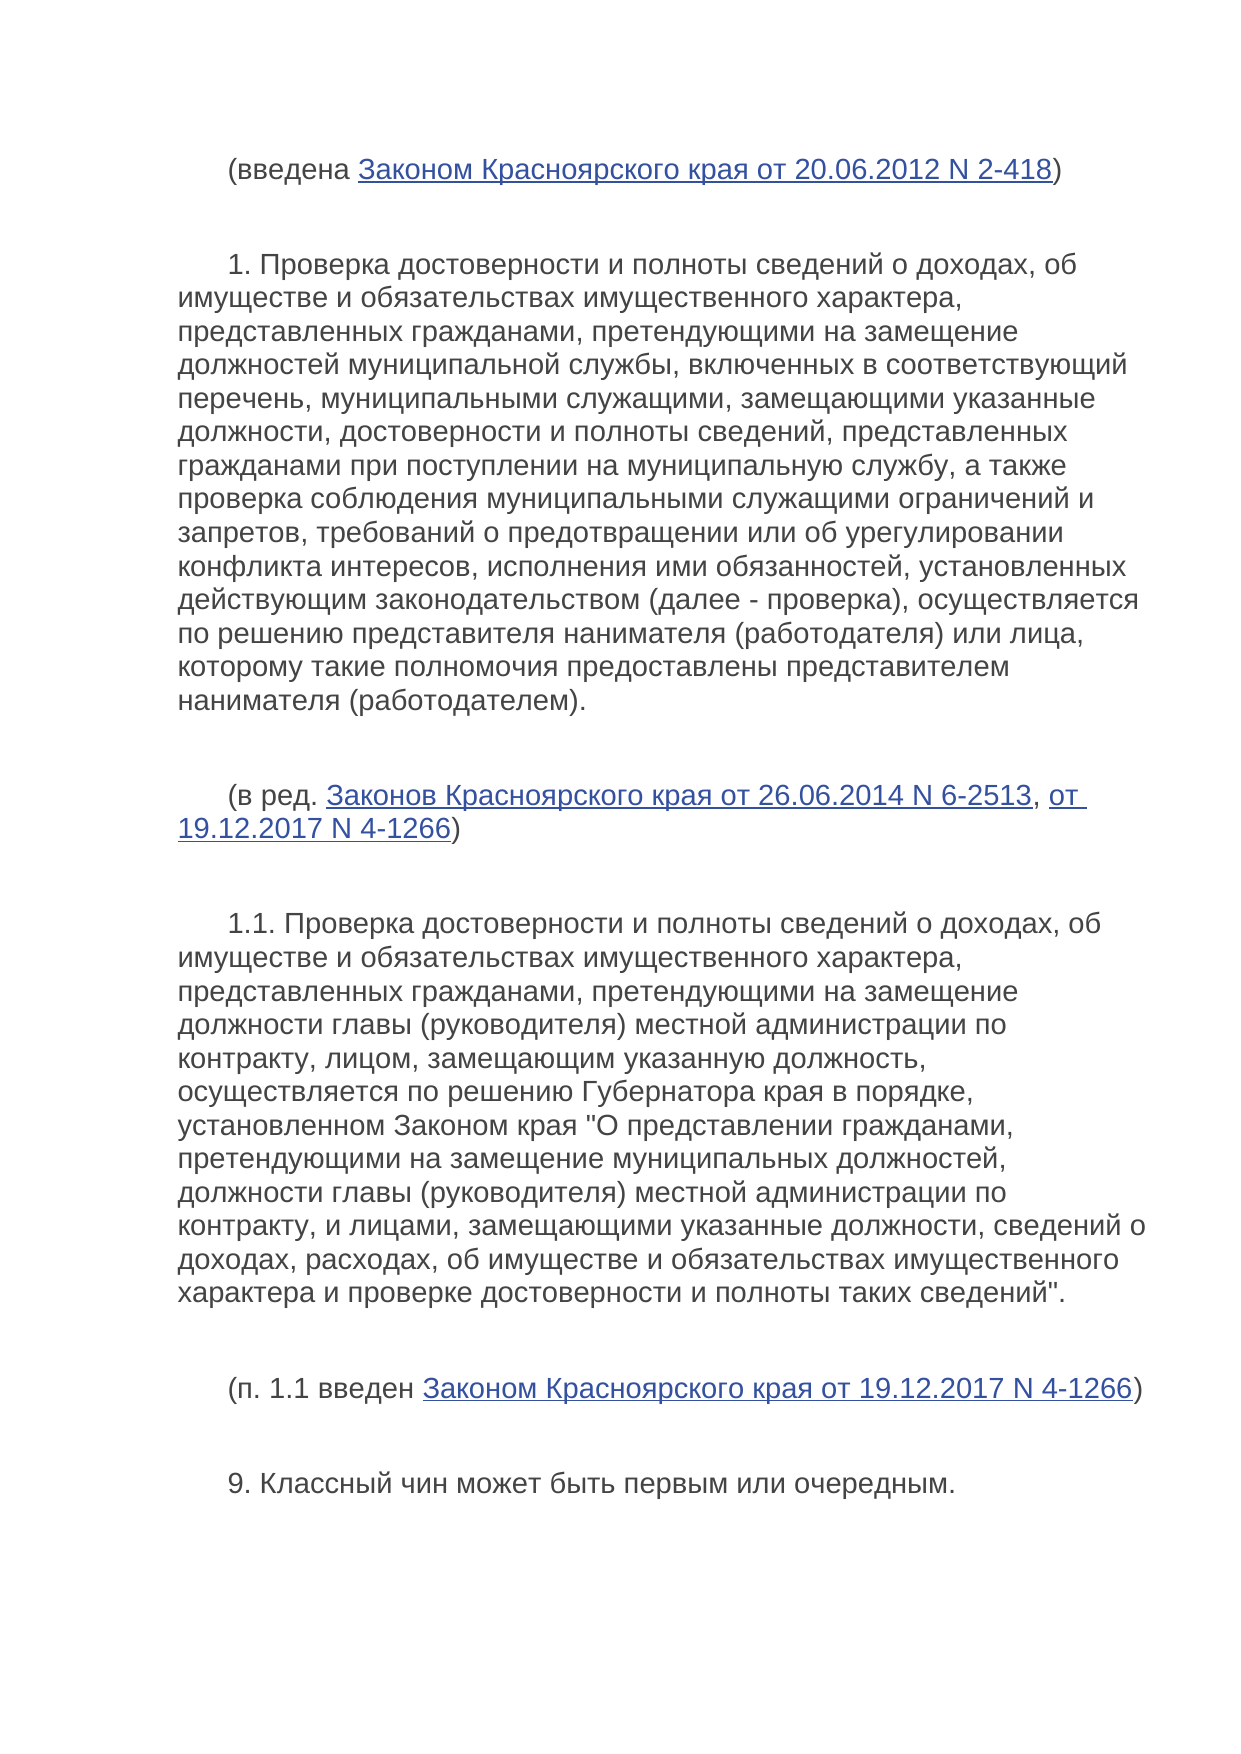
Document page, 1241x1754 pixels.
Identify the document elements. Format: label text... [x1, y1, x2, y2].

text 9. Классный чин может быть первым или очередным. [177, 1466, 1152, 1527]
text (в ред. Законов Красноярского края от 26.06.2014 N 6-2513, от 19.12.2017 N 4-1266) [177, 778, 1152, 873]
text (введена Законом Красноярского края от 20.06.2012 N 2-418) [177, 152, 1152, 213]
text 1. Проверка достоверности и полноты сведений о доходах, об имуществе и обязательствах имущественного характера, представленных гражданами, претендующими на замещение должностей муниципальной службы, включенных в соответствующий перечень, муниципальными служащими, замещающими указанные должности, достоверности и полноты сведений, представленных гражданами при поступлении на муниципальную службу, а также проверка соблюдения муниципальными служащими ограничений и запретов, требований о предотвращении или об урегулировании конфликта интересов, исполнения ими обязанностей, установленных действующим законодательством (далее - проверка), осуществляется по решению представителя нанимателя (работодателя) или лица, которому такие полномочия предоставлены представителем нанимателя (работодателем). [177, 247, 1152, 744]
text (п. 1.1 введен Законом Красноярского края от 19.12.2017 N 4-1266) [177, 1371, 1152, 1432]
text 1.1. Проверка достоверности и полноты сведений о доходах, об имуществе и обязательствах имущественного характера, представленных гражданами, претендующими на замещение должности главы (руководителя) местной администрации по контракту, лицом, замещающим указанную должность, осуществляется по решению Губернатора края в порядке, установленном Законом края "О представлении гражданами, претендующими на замещение муниципальных должностей, должности главы (руководителя) местной администрации по контракту, и лицами, замещающими указанные должности, сведений о доходах, расходах, об имуществе и обязательствах имущественного характера и проверке достоверности и полноты таких сведений". [177, 907, 1152, 1337]
